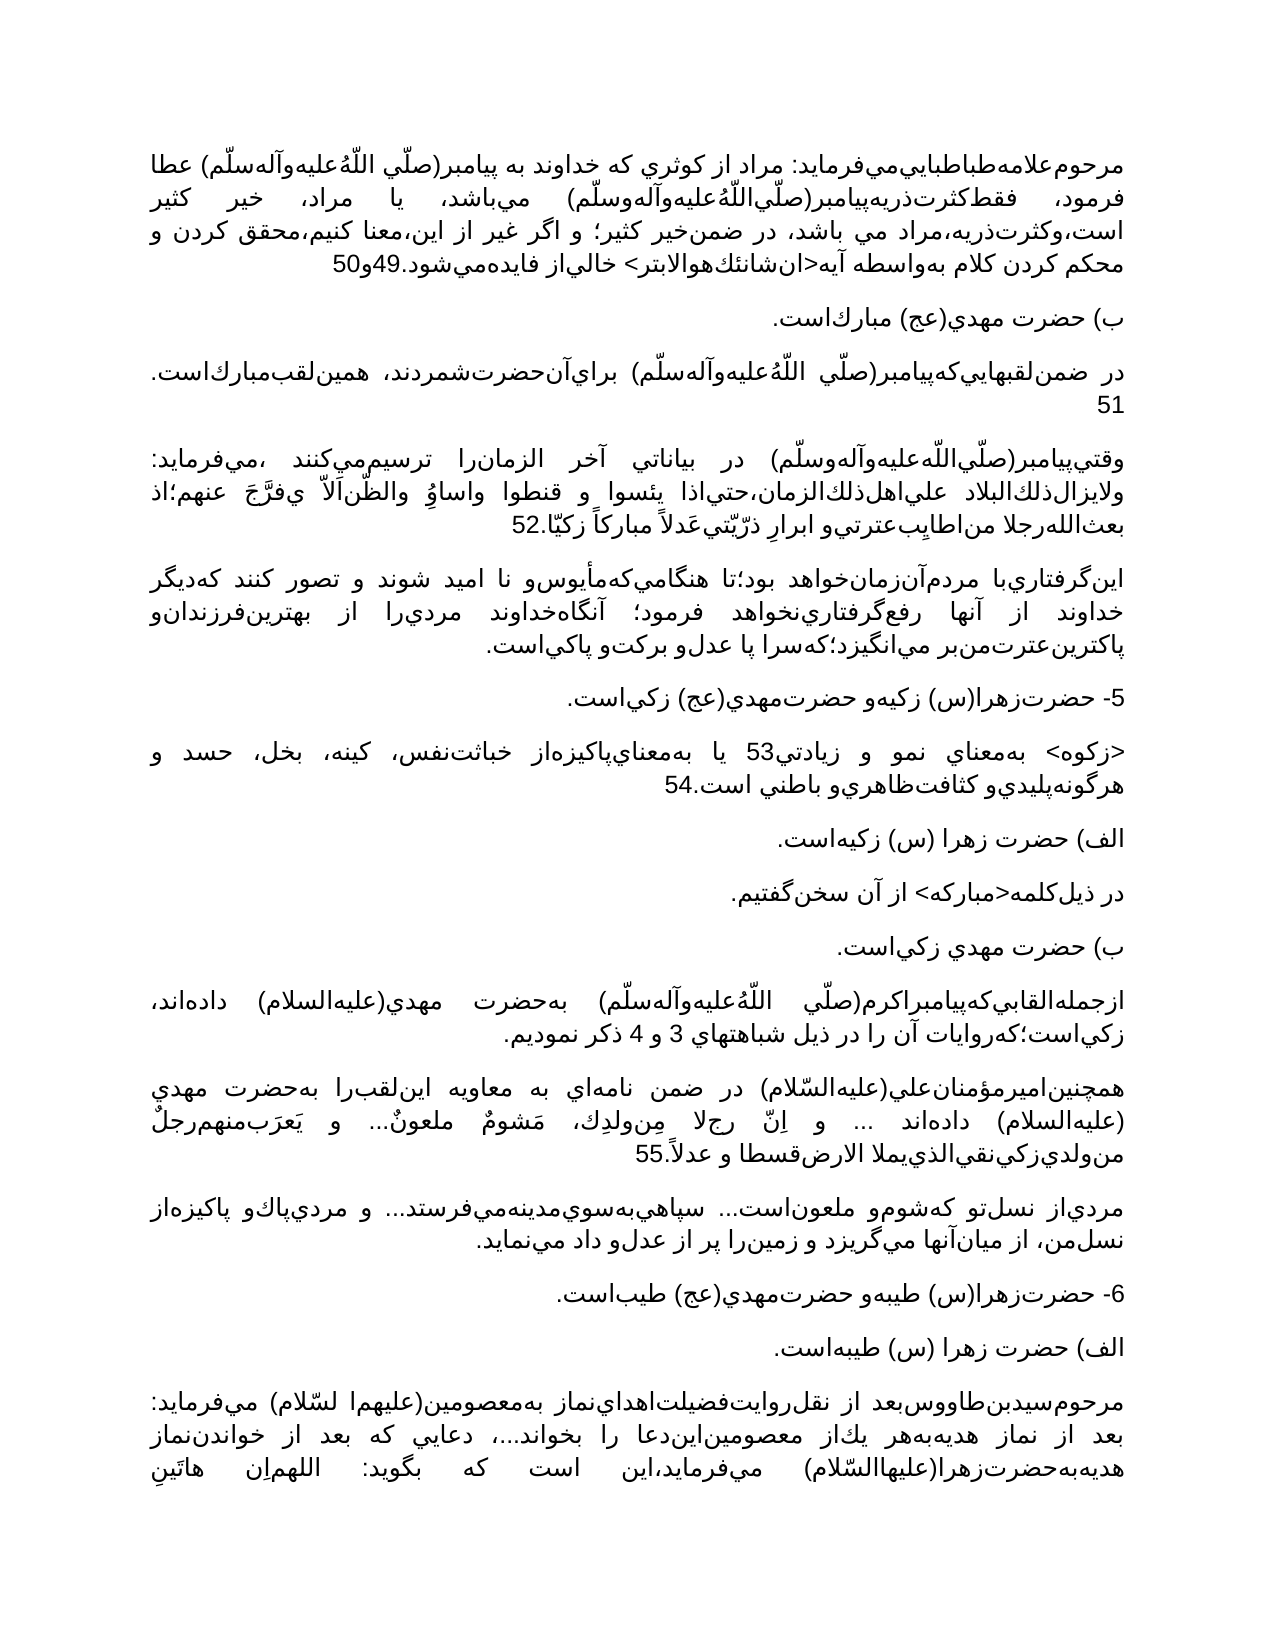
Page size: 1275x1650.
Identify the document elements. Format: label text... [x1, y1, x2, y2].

text ‌مردي‌از نسل‌تو كه‌شوم‌و ملعون‌است... سپاهي‌به‌سوي‌مدينه‌مي‌فرستد... و مردي‌پاك‌و پاكيزه‌از نسل‌من، از ميان‌آنها مي‌گريزد و زمين‌را پر از عدل‌و داد مي‌نمايد. [150, 1192, 1125, 1254]
text الف) ‌حضرت زهرا (س) زكيه‌است. [150, 824, 1125, 853]
text <‌زكوه> به‌معناي نمو و زيادتي53 يا به‌معناي‌پاكيزه‌از خباثت‌نفس، كينه، بخل، حسد و هرگونه‌پليدي‌و كثافت‌ظاهري‌و باطني است.54 [150, 737, 1125, 799]
text وقتي‌پيامبر(صلّي‌اللّه‌‌عليه‌وآله‌وسلّم) در بياناتي آخر الزمان‌را ترسيم‌مي‌كنند ،‌مي‌فرمايد: ولايزال‌ذلك‌البلاد علي‌اهل‌ذلك‌الزمان،‌حتي‌اذا يئسوا و قنطوا واساوُِ ‌والظّن‌اَلاّ ي‌فرَّ‌جَ عنهم‌؛‌اذ بعث‌الله‌رجلا من‌اطايِب‌عترتي‌و ابرارِ ذرّيّتي‌عَدلاً مباركاً زكيّا.52 [150, 444, 1125, 538]
text ب) حضرت مهدي(عج) مبارك‌است. [150, 303, 1125, 332]
text 6- حضرت‌زهرا(س) طيبه‌و حضرت‌مهدي(عج) طيب‌است. [150, 1279, 1125, 1308]
text از‌جمله‌القابي‌كه‌پيامبر‌اكرم(صلّي اللّهُ‌عليه‌وآله‌سلّم) به‌حضرت مهدي(عليه‌السلا‌م) داده‌اند، زكي‌است؛‌كه‌روايات آن را در ذيل شباهتهاي 3 و 4 ذكر نموديم. [150, 986, 1125, 1047]
text در ذيل‌كلمه‌<مباركه> از آن سخن‌گفتيم‌. [150, 878, 1125, 907]
text همچنين‌اميرمؤ‌منان‌علي(عليه‌السّلام) در ضمن نامه‌اي به معاويه اين‌لقب‌را به‌حضرت مهدي (عليه‌السلا‌م) داده‌اند ... و اِنّ رج‌لا مِن‌و‌لدِك، مَشومٌ ملعونٌ... و يَعرَب‌منهم‌رجلٌ من‌ولدي‌زكي‌نقي‌الذي‌يملا الارض‌قسطا و عدلاً.55 [150, 1073, 1125, 1167]
text ‌در ضمن‌لقبهايي‌كه‌پيامبر(صلّي اللّهُ‌عليه‌وآله‌سلّم) براي‌آن‌حضرت‌شمردند، همين‌لقب‌مبارك‌است.51 [150, 357, 1125, 418]
text 5- ‌حضرت‌زهرا(س) زكيه‌و حضرت‌مهدي(عج) زكي‌است. [150, 683, 1125, 712]
text الف) ‌حضرت زهرا (س) طيبه‌است. [150, 1333, 1125, 1362]
text ‌اين‌گرفتاري‌با مردم‌آن‌زمان‌خواهد بود؛‌تا هنگامي‌كه‌مأيوس‌و نا اميد شوند و تصور كنند كه‌ديگر خداوند از آنها رفع‌گرفتاري‌نخواهد فرمود؛ آنگاه‌خداوند مردي‌را از بهترين‌فرزندان‌و پاكترين‌عترت‌من‌بر مي‌انگيزد؛‌كه‌سرا پا عدل‌و بركت‌و پاكي‌است. [150, 563, 1125, 658]
text مرحوم‌علامه‌طباطبايي‌مي‌فرمايد: مراد از كوثري كه خداوند به پيامبر(صلّي اللّهُ‌عليه‌وآله‌سلّم) عطا فرمود، فقط‌كثرت‌ذريه‌پيامبر(صلّي‌اللّهُ‌عليه‌وآله‌وسلّم) مي‌باشد، يا مراد، خير كثير است،‌و‌كثرت‌ذريه،‌مراد مي باشد، در ضمن‌خير كثير؛ و اگر غير از اين،‌معنا كنيم،‌محقق كردن و محكم كردن كلا‌م به‌واسطه آيه‌<ان‌شانئك‌هوالابتر> خالي‌از فايده‌مي‌شود.49‌و50 [150, 150, 1125, 278]
text ب) ‌حضرت مهدي زكي‌است. [150, 932, 1125, 961]
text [150, 1387, 1125, 1482]
